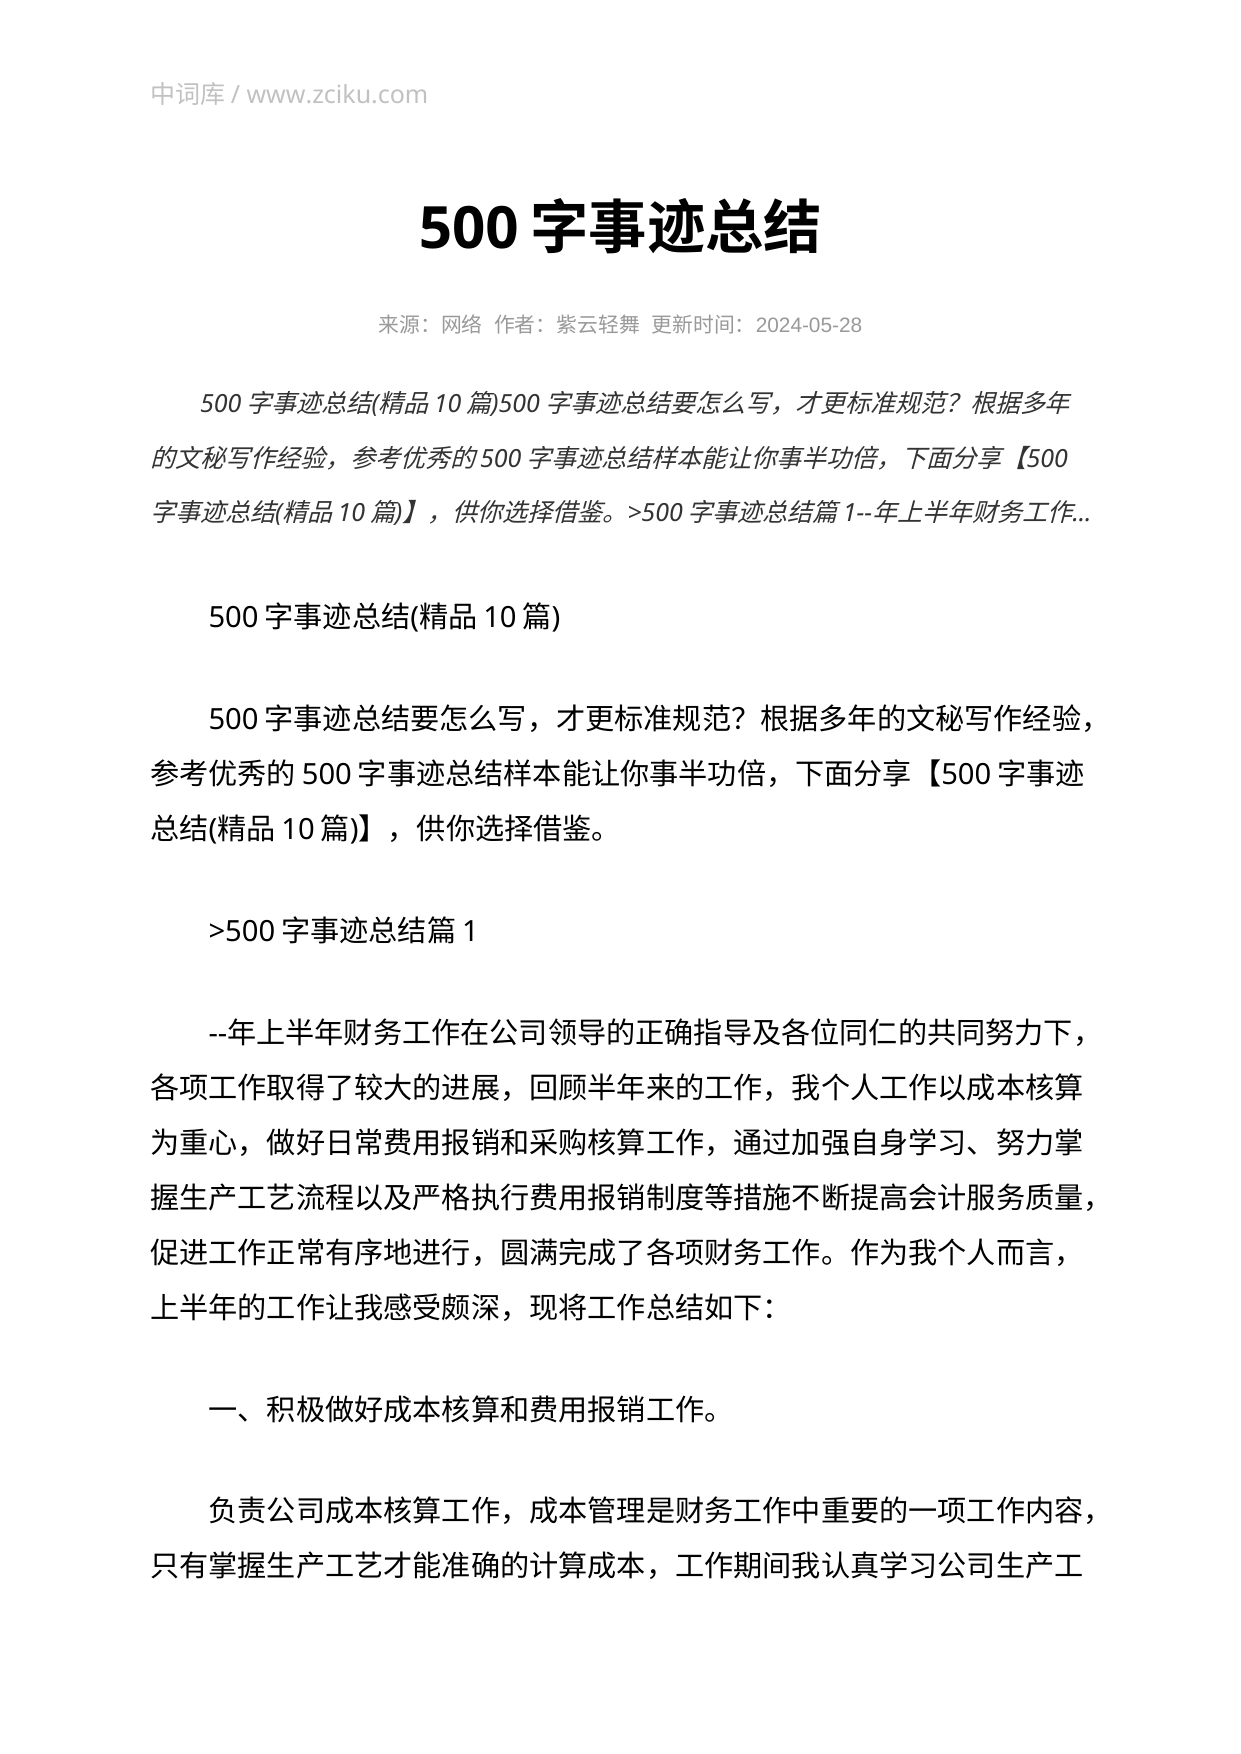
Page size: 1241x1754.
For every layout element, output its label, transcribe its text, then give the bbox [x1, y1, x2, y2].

text >500字事迹总结篇1 [150, 908, 1090, 950]
text 500字事迹总结要怎么写，才更标准规范？根据多年的文秘写作经验，参考优秀的500字事迹总结样本能让你事半功倍，下面分享【500字事迹总结(精品10篇)】，供你选择借鉴。 [150, 696, 1090, 848]
text 500字事迹总结(精品10篇)500字事迹总结要怎么写，才更标准规范？根据多年的文秘写作经验，参考优秀的500字事迹总结样本能让你事半功倍，下面分享【500字事迹总结(精品10篇)】，供你选择借鉴。>500字事迹总结篇1--年上半年财务工作... [150, 384, 1090, 529]
text --年上半年财务工作在公司领导的正确指导及各位同仁的共同努力下，各项工作取得了较大的进展，回顾半年来的工作，我个人工作以成本核算为重心，做好日常费用报销和采购核算工作，通过加强自身学习、努力掌握生产工艺流程以及严格执行费用报销制度等措施不断提高会计服务质量，促进工作正常有序地进行，圆满完成了各项财务工作。作为我个人而言，上半年的工作让我感受颇深，现将工作总结如下： [150, 1010, 1090, 1327]
subtitle 500字事迹总结 [150, 181, 1090, 266]
text 一、积极做好成本核算和费用报销工作。 [150, 1386, 1090, 1428]
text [150, 1488, 1090, 1585]
text 500字事迹总结(精品10篇) [150, 594, 1090, 636]
text 来源：网络 作者：紫云轻舞 更新时间：2024-05-28 [150, 313, 1090, 337]
